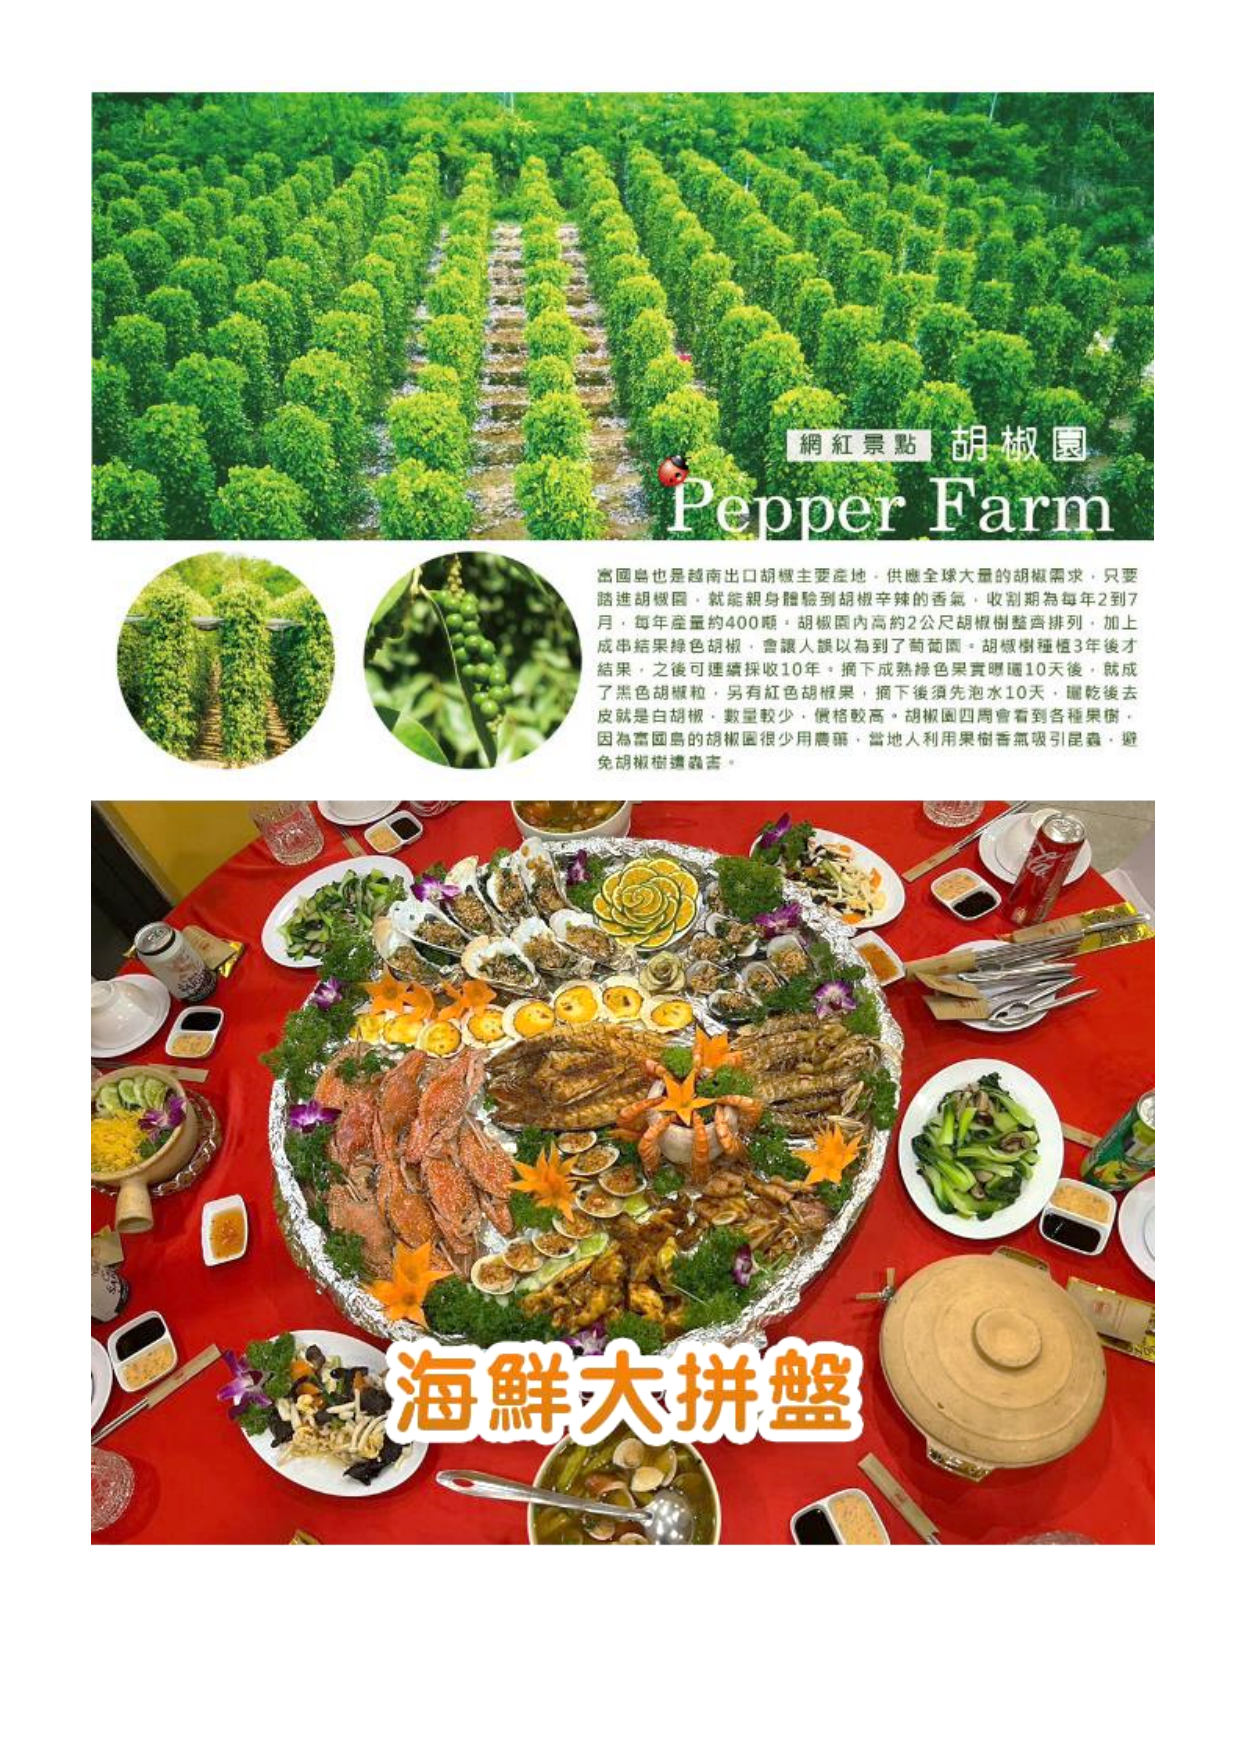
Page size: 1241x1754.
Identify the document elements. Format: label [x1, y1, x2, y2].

picture [91, 793, 1155, 1553]
picture [91, 80, 1154, 791]
table_header [70, 71, 1170, 1628]
